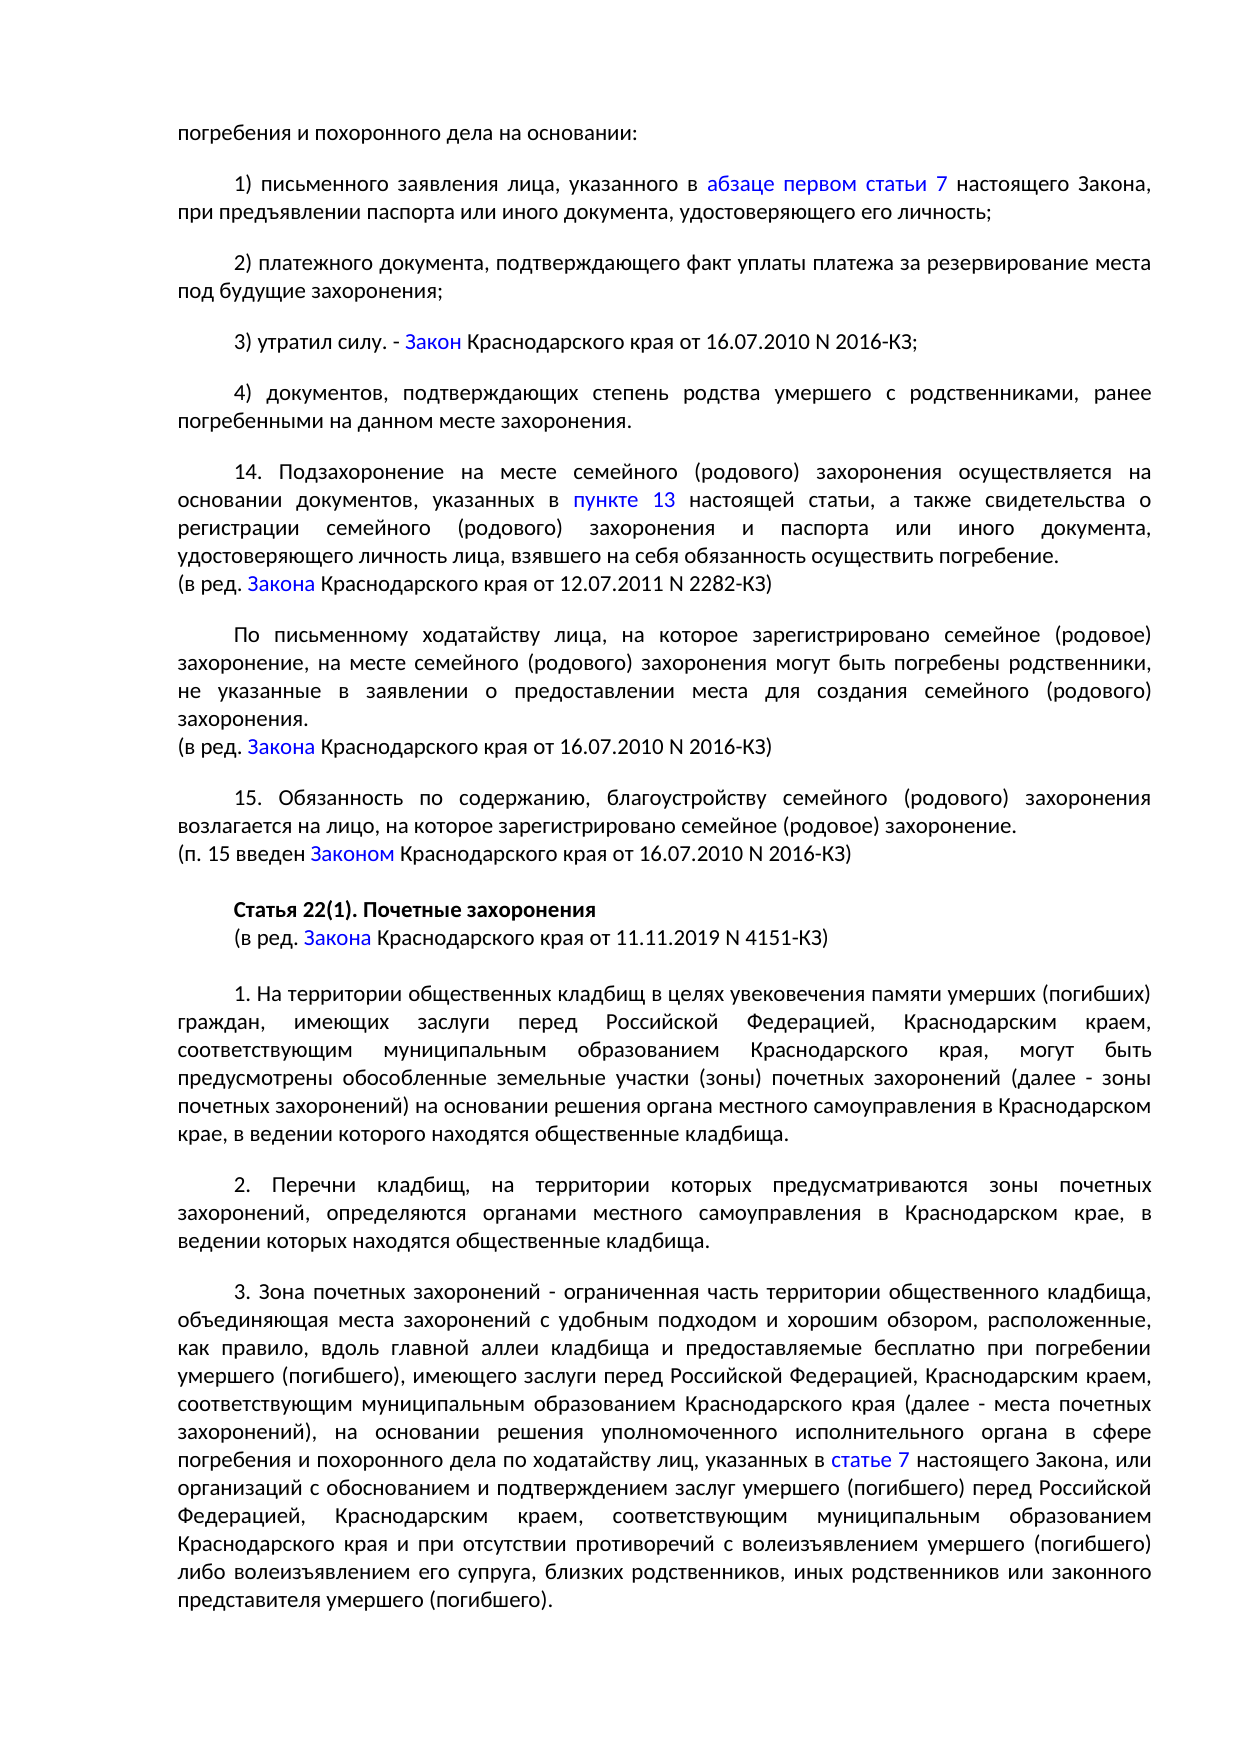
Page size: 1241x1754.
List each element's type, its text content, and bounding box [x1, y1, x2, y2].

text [177, 118, 1152, 146]
text 2. Перечни кладбищ, на территории которых предусматриваются зоны почетных захоронений, определяются органами местного самоуправления в Краснодарском крае, в ведении которых находятся общественные кладбища. [177, 1170, 1152, 1254]
text (в ред. Закона Краснодарского края от 16.07.2010 N 2016-КЗ) [177, 732, 1152, 760]
title Статья 22(1). Почетные захоронения [177, 895, 1152, 923]
text 1) письменного заявления лица, указанного в абзаце первом статьи 7 настоящего Закона, при предъявлении паспорта или иного документа, удостоверяющего его личность; [177, 169, 1152, 225]
text 4) документов, подтверждающих степень родства умершего с родственниками, ранее погребенными на данном месте захоронения. [177, 378, 1152, 434]
text 15. Обязанность по содержанию, благоустройству семейного (родового) захоронения возлагается на лицо, на которое зарегистрировано семейное (родовое) захоронение. [177, 783, 1152, 839]
text (в ред. Закона Краснодарского края от 12.07.2011 N 2282-КЗ) [177, 569, 1152, 597]
text 14. Подзахоронение на месте семейного (родового) захоронения осуществляется на основании документов, указанных в пункте 13 настоящей статьи, а также свидетельства о регистрации семейного (родового) захоронения и паспорта или иного документа, удостоверяющего личность лица, взявшего на себя обязанность осуществить погребение. [177, 457, 1152, 569]
text 1. На территории общественных кладбищ в целях увековечения памяти умерших (погибших) граждан, имеющих заслуги перед Российской Федерацией, Краснодарским краем, соответствующим муниципальным образованием Краснодарского края, могут быть предусмотрены обособленные земельные участки (зоны) почетных захоронений (далее - зоны почетных захоронений) на основании решения органа местного самоуправления в Краснодарском крае, в ведении которого находятся общественные кладбища. [177, 979, 1152, 1147]
text 2) платежного документа, подтверждающего факт уплаты платежа за резервирование места под будущие захоронения; [177, 248, 1152, 304]
text 3) утратил силу. - Закон Краснодарского края от 16.07.2010 N 2016-КЗ; [177, 327, 1152, 355]
text (в ред. Закона Краснодарского края от 11.11.2019 N 4151-КЗ) [177, 923, 1152, 951]
text 3. Зона почетных захоронений - ограниченная часть территории общественного кладбища, объединяющая места захоронений с удобным подходом и хорошим обзором, расположенные, как правило, вдоль главной аллеи кладбища и предоставляемые бесплатно при погребении умершего (погибшего), имеющего заслуги перед Российской Федерацией, Краснодарским краем, соответствующим муниципальным образованием Краснодарского края (далее - места почетных захоронений), на основании решения уполномоченного исполнительного органа в сфере погребения и похоронного дела по ходатайству лиц, указанных в статье 7 настоящего Закона, или организаций с обоснованием и подтверждением заслуг умершего (погибшего) перед Российской Федерацией, Краснодарским краем, соответствующим муниципальным образованием Краснодарского края и при отсутствии противоречий с волеизъявлением умершего (погибшего) либо волеизъявлением его супруга, близких родственников, иных родственников или законного представителя умершего (погибшего). [177, 1277, 1152, 1613]
text По письменному ходатайству лица, на которое зарегистрировано семейное (родовое) захоронение, на месте семейного (родового) захоронения могут быть погребены родственники, не указанные в заявлении о предоставлении места для создания семейного (родового) захоронения. [177, 620, 1152, 732]
text (п. 15 введен Законом Краснодарского края от 16.07.2010 N 2016-КЗ) [177, 839, 1152, 867]
